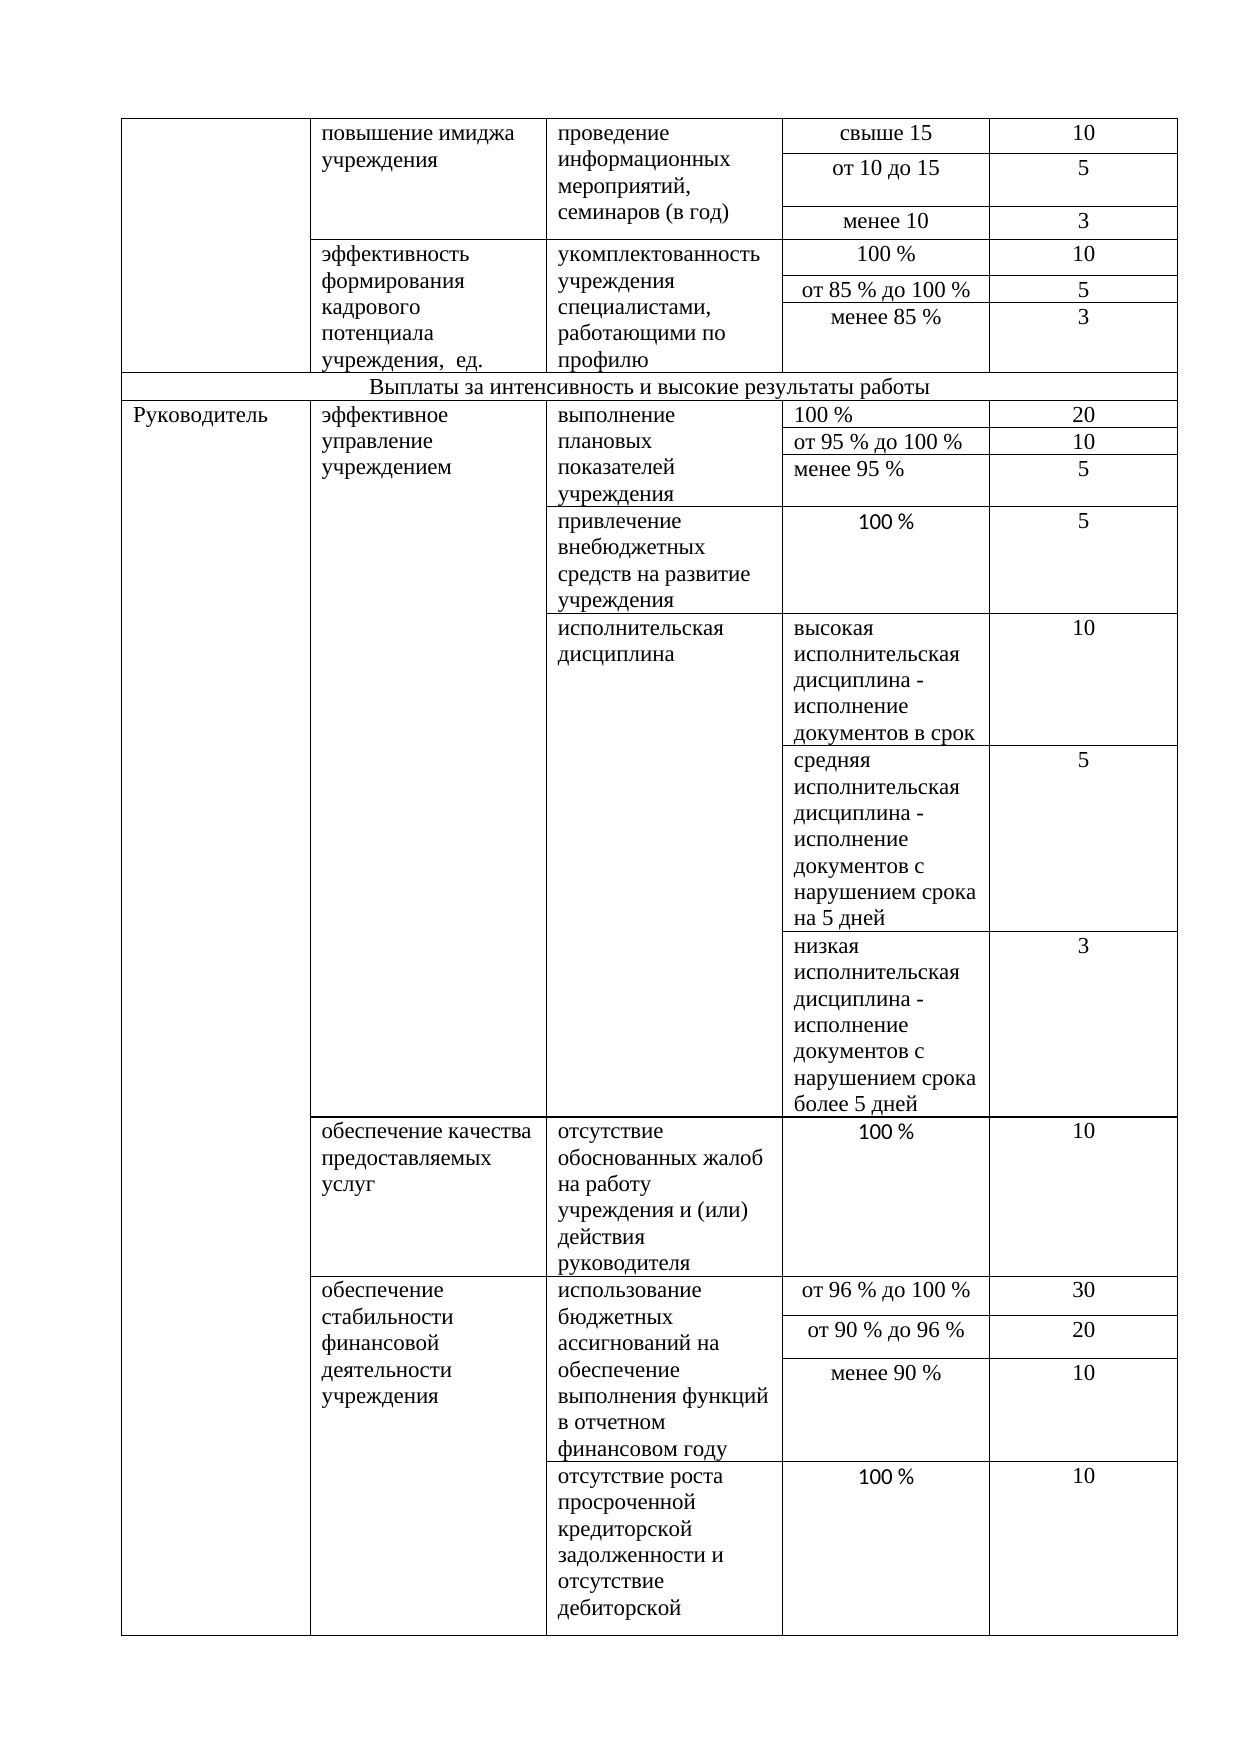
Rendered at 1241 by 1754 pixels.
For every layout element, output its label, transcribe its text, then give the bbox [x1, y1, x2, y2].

table_cell 100 % [783, 1462, 989, 1635]
table_header проведение информационных мероприятий, семинаров (в год) [547, 119, 782, 239]
table_cell 3 [990, 303, 1177, 372]
table_cell 10 [990, 1462, 1177, 1635]
table_cell 10 [990, 614, 1177, 745]
table_cell 5 [990, 507, 1177, 612]
table_cell 100 % [783, 240, 989, 275]
table_cell 20 [990, 1316, 1177, 1358]
table_cell от 96 % до 100 % [783, 1277, 989, 1315]
table_cell 10 [990, 428, 1177, 454]
table_header повышение имиджа учреждения [311, 119, 546, 239]
table_cell 5 [990, 276, 1177, 302]
table_cell от 90 % до 96 % [783, 1316, 989, 1358]
table_cell обеспечение качества предоставляемых услуг [311, 1118, 546, 1276]
table_cell 30 [990, 1277, 1177, 1315]
table_cell 100 % [783, 507, 989, 612]
table_cell 5 [990, 746, 1177, 931]
table_cell привлечение внебюджетных средств на развитие учреждения [547, 507, 782, 612]
table_cell от 10 до 15 [783, 154, 989, 206]
table_cell высокая исполнительская дисциплина - исполнение документов в срок [783, 614, 989, 745]
table_cell отсутствие обоснованных жалоб на работу учреждения и (или) действия руководителя [547, 1118, 782, 1276]
table_cell 3 [990, 932, 1177, 1116]
table_cell укомплектованность учреждения специалистами, работающими по профилю [547, 240, 782, 372]
table_cell выполнение плановых показателей учреждения [547, 401, 782, 506]
table_cell 10 [990, 1118, 1177, 1276]
table_cell 10 [990, 1359, 1177, 1461]
table_cell 5 [990, 154, 1177, 206]
table_cell 100 % [783, 1118, 989, 1276]
table_cell 3 [990, 207, 1177, 239]
table_cell исполнительская дисциплина [547, 614, 782, 1116]
table_cell низкая исполнительская дисциплина - исполнение документов с нарушением срока более 5 дней [783, 932, 989, 1116]
table_cell использование бюджетных ассигнований на обеспечение выполнения функций в отчетном финансовом году [547, 1277, 782, 1461]
table_cell менее 85 % [783, 303, 989, 372]
table_cell эффективность формирования кадрового потенциала учреждения, ед. [311, 240, 546, 372]
table_header 10 [990, 119, 1177, 152]
table_cell 100 % [783, 401, 989, 427]
table_cell средняя исполнительская дисциплина - исполнение документов с нарушением срока на 5 дней [783, 746, 989, 931]
table_cell 10 [990, 240, 1177, 275]
table_header свыше 15 [783, 119, 989, 152]
table_cell эффективное управление учреждением [311, 401, 546, 1116]
table_cell менее 10 [783, 207, 989, 239]
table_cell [547, 1462, 782, 1635]
table_cell 20 [990, 401, 1177, 427]
table_cell менее 90 % [783, 1359, 989, 1461]
table_cell Руководитель [122, 401, 310, 1635]
table_cell от 85 % до 100 % [783, 276, 989, 302]
table_header [122, 119, 310, 372]
table_cell 5 [990, 455, 1177, 506]
table_cell обеспечение стабильности финансовой деятельности учреждения [311, 1277, 546, 1635]
table_cell менее 95 % [783, 455, 989, 506]
table_cell от 95 % до 100 % [783, 428, 989, 454]
table_cell Выплаты за интенсивность и высокие результаты работы [122, 373, 1177, 399]
